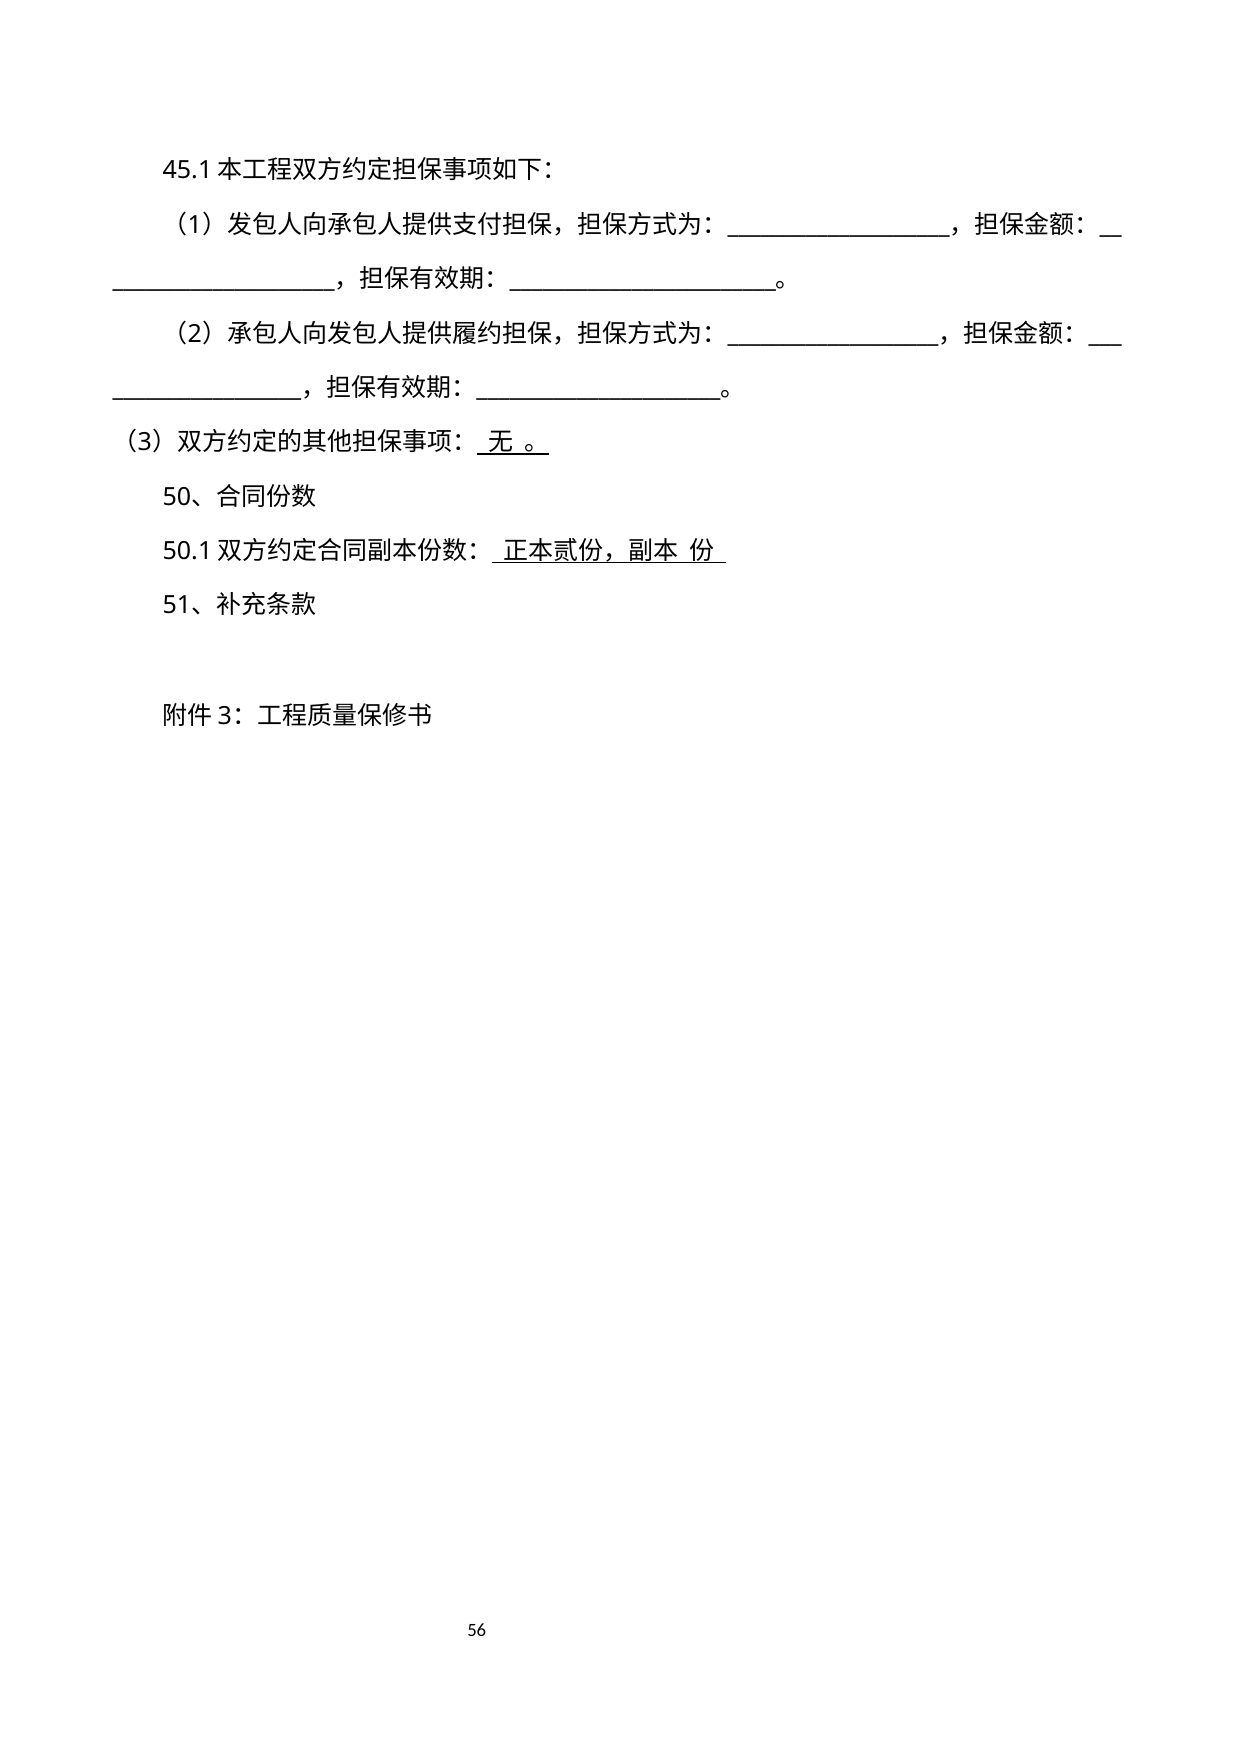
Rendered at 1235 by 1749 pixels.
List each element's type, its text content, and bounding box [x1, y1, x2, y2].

text 50.1双方约定合同副本份数： 正本贰份，副本 份 [112, 531, 1122, 567]
text 50、合同份数 [112, 476, 1122, 512]
text 附件3：工程质量保修书 [112, 696, 1122, 732]
text （3）双方约定的其他担保事项： 无 。 [112, 422, 1122, 458]
text 51、补充条款 [112, 585, 1122, 621]
text （1）发包人向承包人提供支付担保，担保方式为：____________________，担保金额：______________________，担保有效期：________________________。 [112, 204, 1122, 295]
text 45.1本工程双方约定担保事项如下： [112, 150, 1122, 186]
text （2）承包人向发包人提供履约担保，担保方式为：___________________，担保金额：____________________，担保有效期：______________________。 [112, 313, 1122, 404]
